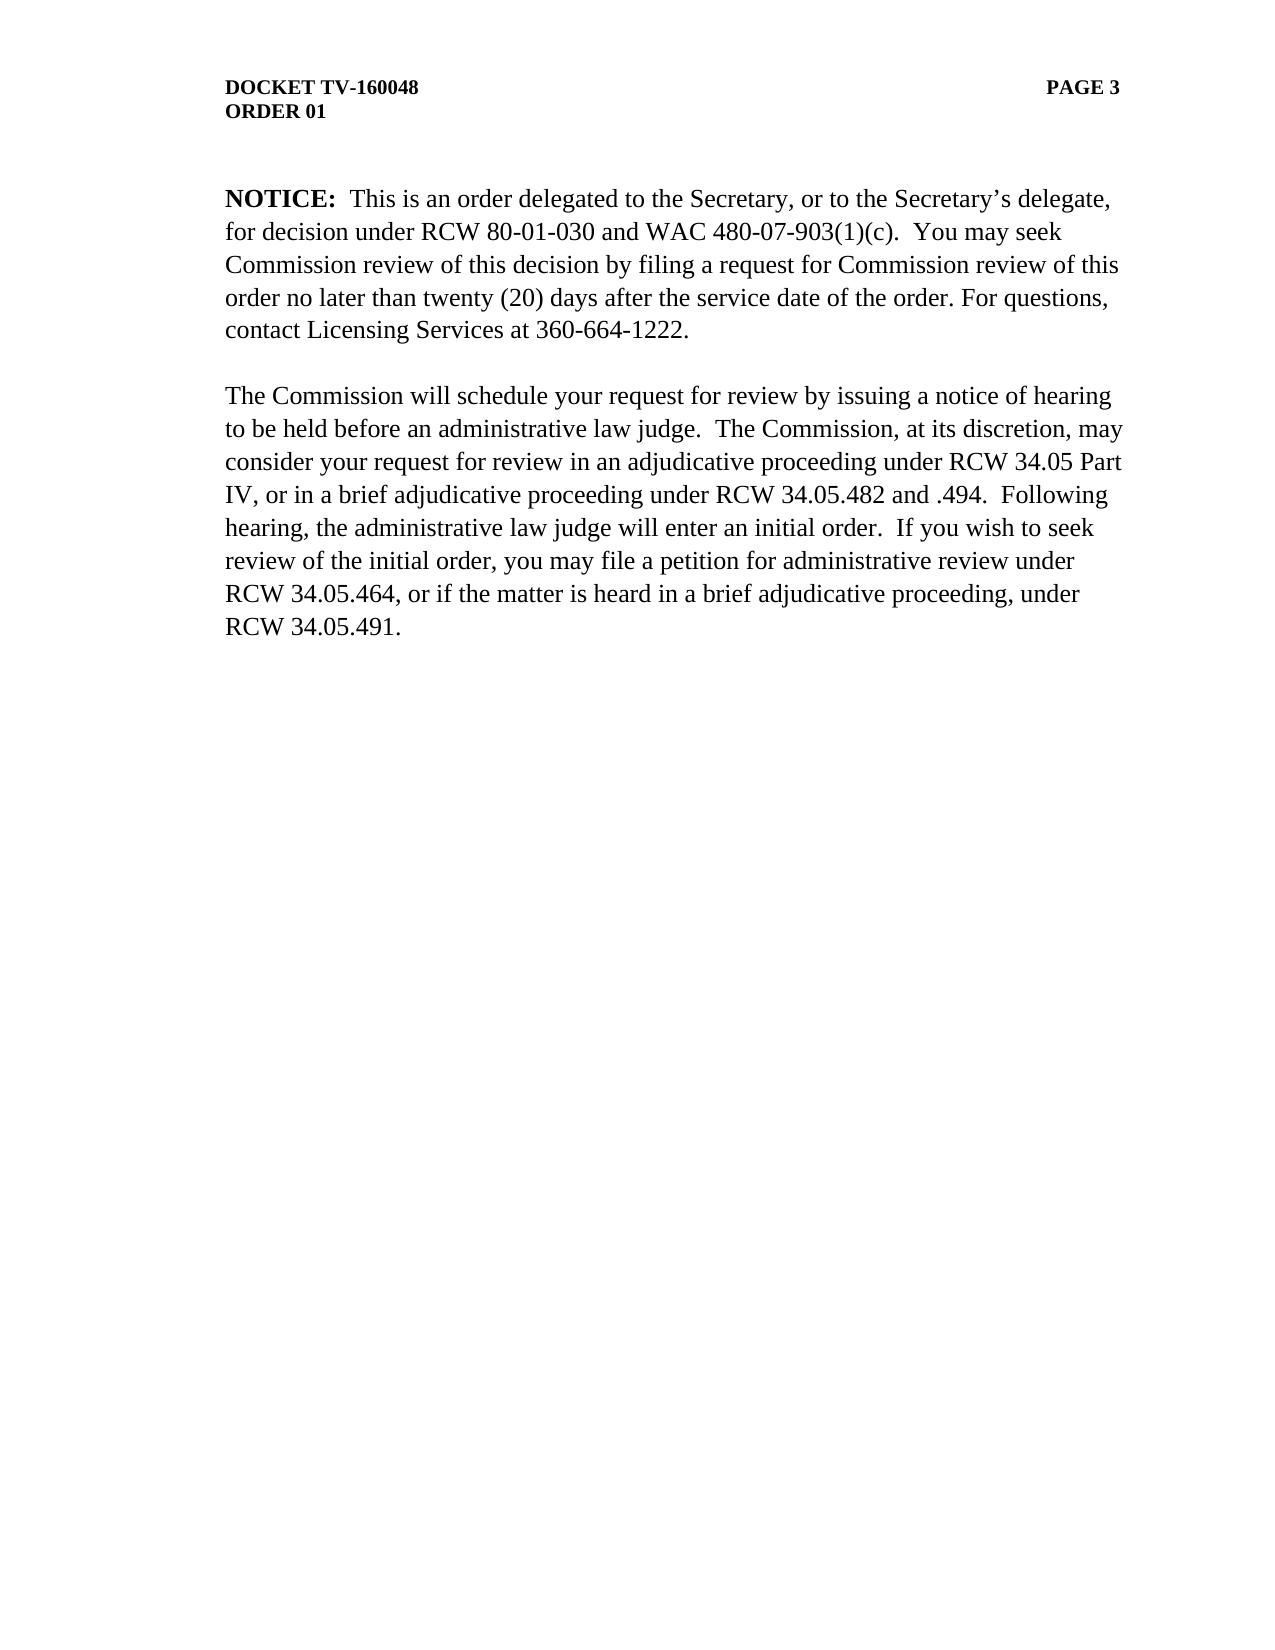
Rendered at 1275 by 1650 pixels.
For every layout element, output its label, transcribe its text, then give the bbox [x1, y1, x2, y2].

text NOTICE: This is an order delegated to the Secretary, or to the Secretary’s delegate, for decision under RCW 80-01-030 and WAC 480-07-903(1)(c). You may seek Commission review of this decision by filing a request for Commission review of this order no later than twenty (20) days after the service date of the order. For questions, contact Licensing Services at 360-664-1222. [225, 183, 1125, 344]
text The Commission will schedule your request for review by issuing a notice of hearing to be held before an administrative law judge. The Commission, at its discretion, may consider your request for review in an adjudicative proceeding under RCW 34.05 Part IV, or in a brief adjudicative proceeding under RCW 34.05.482 and .494. Following hearing, the administrative law judge will enter an initial order. If you wish to seek review of the initial order, you may file a petition for administrative review under RCW 34.05.464, or if the matter is heard in a brief adjudicative proceeding, under RCW 34.05.491. [225, 380, 1125, 641]
